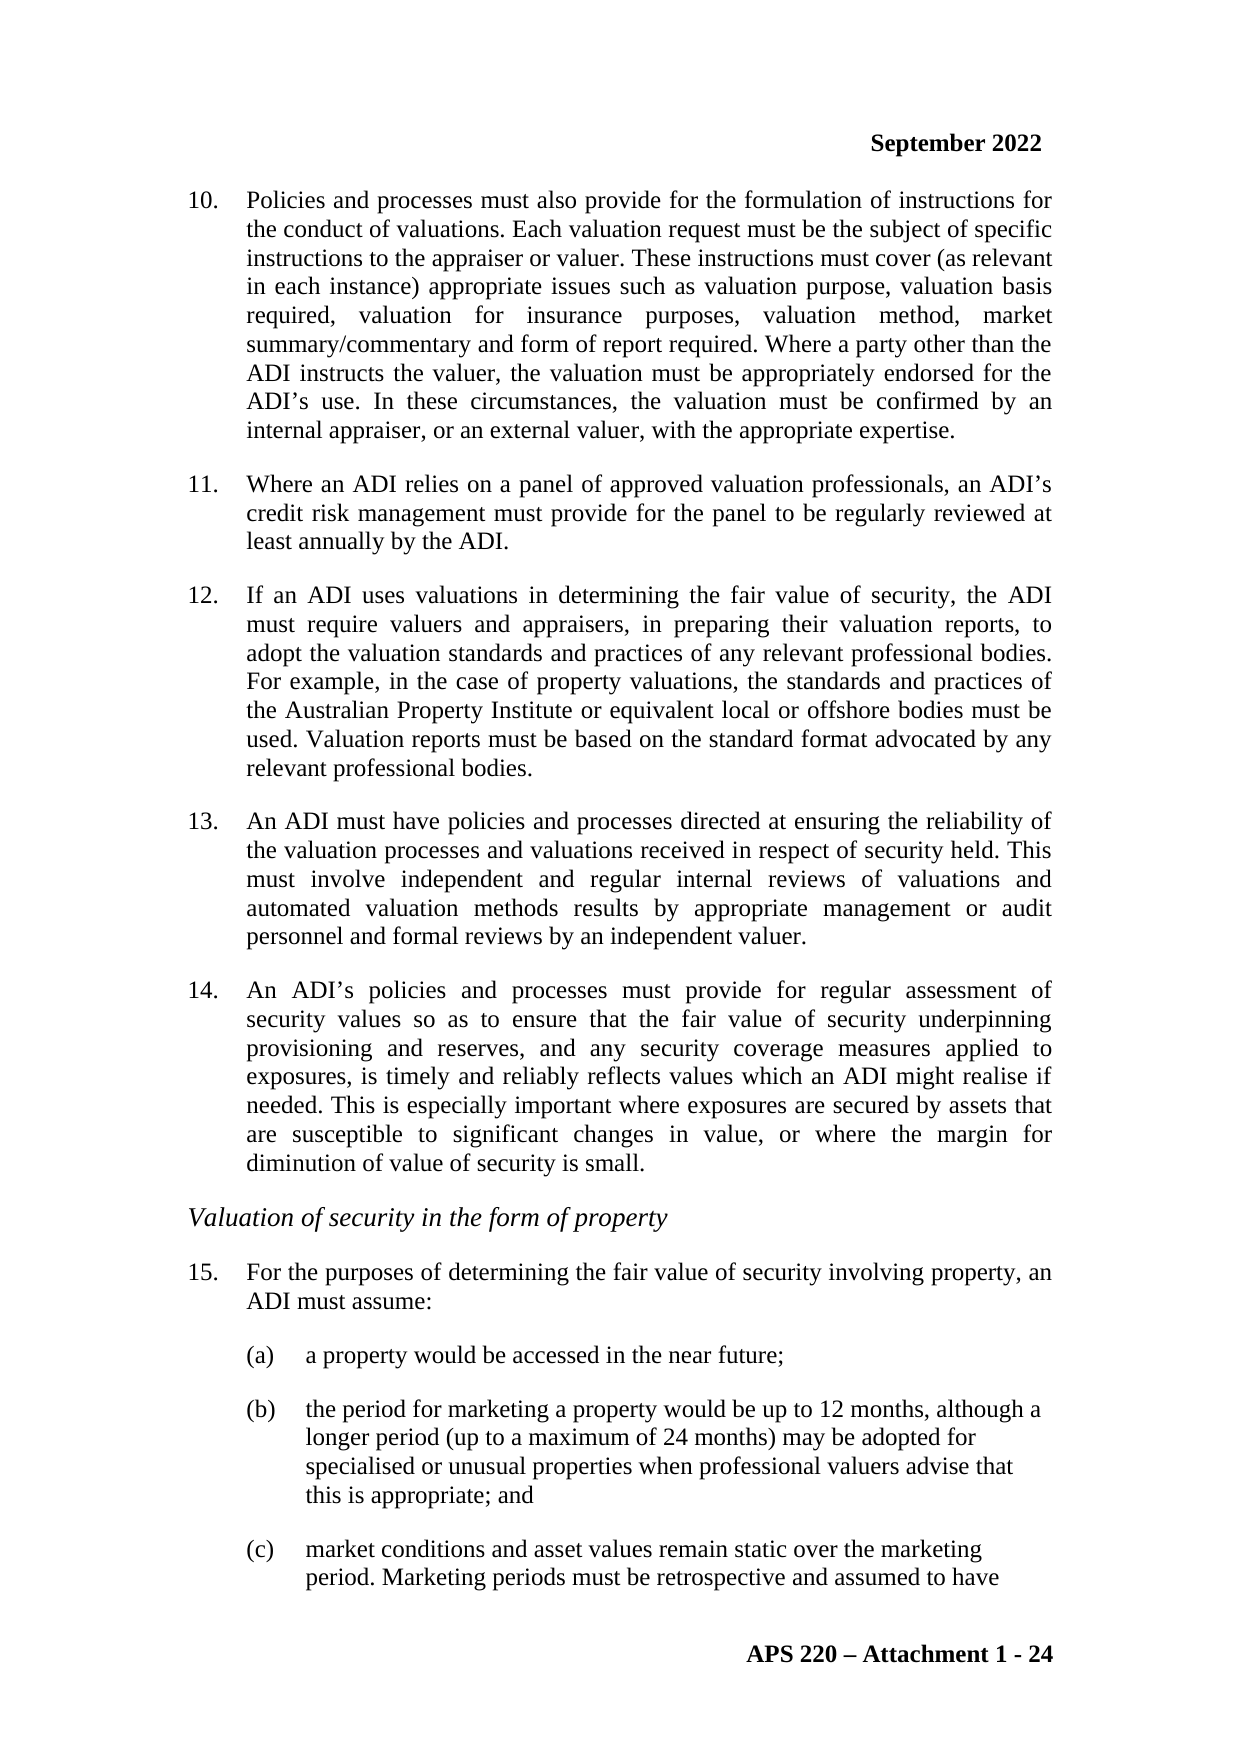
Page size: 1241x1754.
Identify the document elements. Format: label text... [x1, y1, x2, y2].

text If an ADI uses valuations in determining the fair value of security, the ADI must require valuers and appraisers, in preparing their valuation reports, to adopt the valuation standards and practices of any relevant professional bodies. For example, in the case of property valuations, the standards and practices of the Australian Property Institute or equivalent local or offshore bodies must be used. Valuation reports must be based on the standard format advocated by any relevant professional bodies. [187, 580, 1053, 781]
text Where an ADI relies on a panel of approved valuation professionals, an ADI’s credit risk management must provide for the panel to be regularly reviewed at least annually by the ADI. [187, 469, 1053, 555]
text An ADI must have policies and processes directed at ensuring the reliability of the valuation processes and valuations received in respect of security held. This must involve independent and regular internal reviews of valuations and automated valuation methods results by appropriate management or audit personnel and formal reviews by an independent valuer. [187, 806, 1053, 950]
subtitle Valuation of security in the form of property [187, 1201, 1053, 1232]
text a property would be accessed in the near future; [246, 1340, 1053, 1369]
text Policies and processes must also provide for the formulation of instructions for the conduct of valuations. Each valuation request must be the subject of specific instructions to the appraiser or valuer. These instructions must cover (as relevant in each instance) appropriate issues such as valuation purpose, valuation basis required, valuation for insurance purposes, valuation method, market summary/commentary and form of report required. Where a party other than the ADI instructs the valuer, the valuation must be appropriately endorsed for the ADI’s use. In these circumstances, the valuation must be confirmed by an internal appraiser, or an external valuer, with the appropriate expertise. [187, 185, 1053, 444]
text the period for marketing a property would be up to 12 months, although a longer period (up to a maximum of 24 months) may be adopted for specialised or unusual properties when professional valuers advise that this is appropriate; and [246, 1394, 1053, 1509]
text An ADI’s policies and processes must provide for regular assessment of security values so as to ensure that the fair value of security underpinning provisioning and reserves, and any security coverage measures applied to exposures, is timely and reliably reflects values which an ADI might realise if needed. This is especially important where exposures are secured by assets that are susceptible to significant changes in value, or where the margin for diminution of value of security is small. [187, 975, 1053, 1176]
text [246, 1534, 1053, 1591]
text For the purposes of determining the fair value of security involving property, an ADI must assume: [187, 1257, 1053, 1315]
